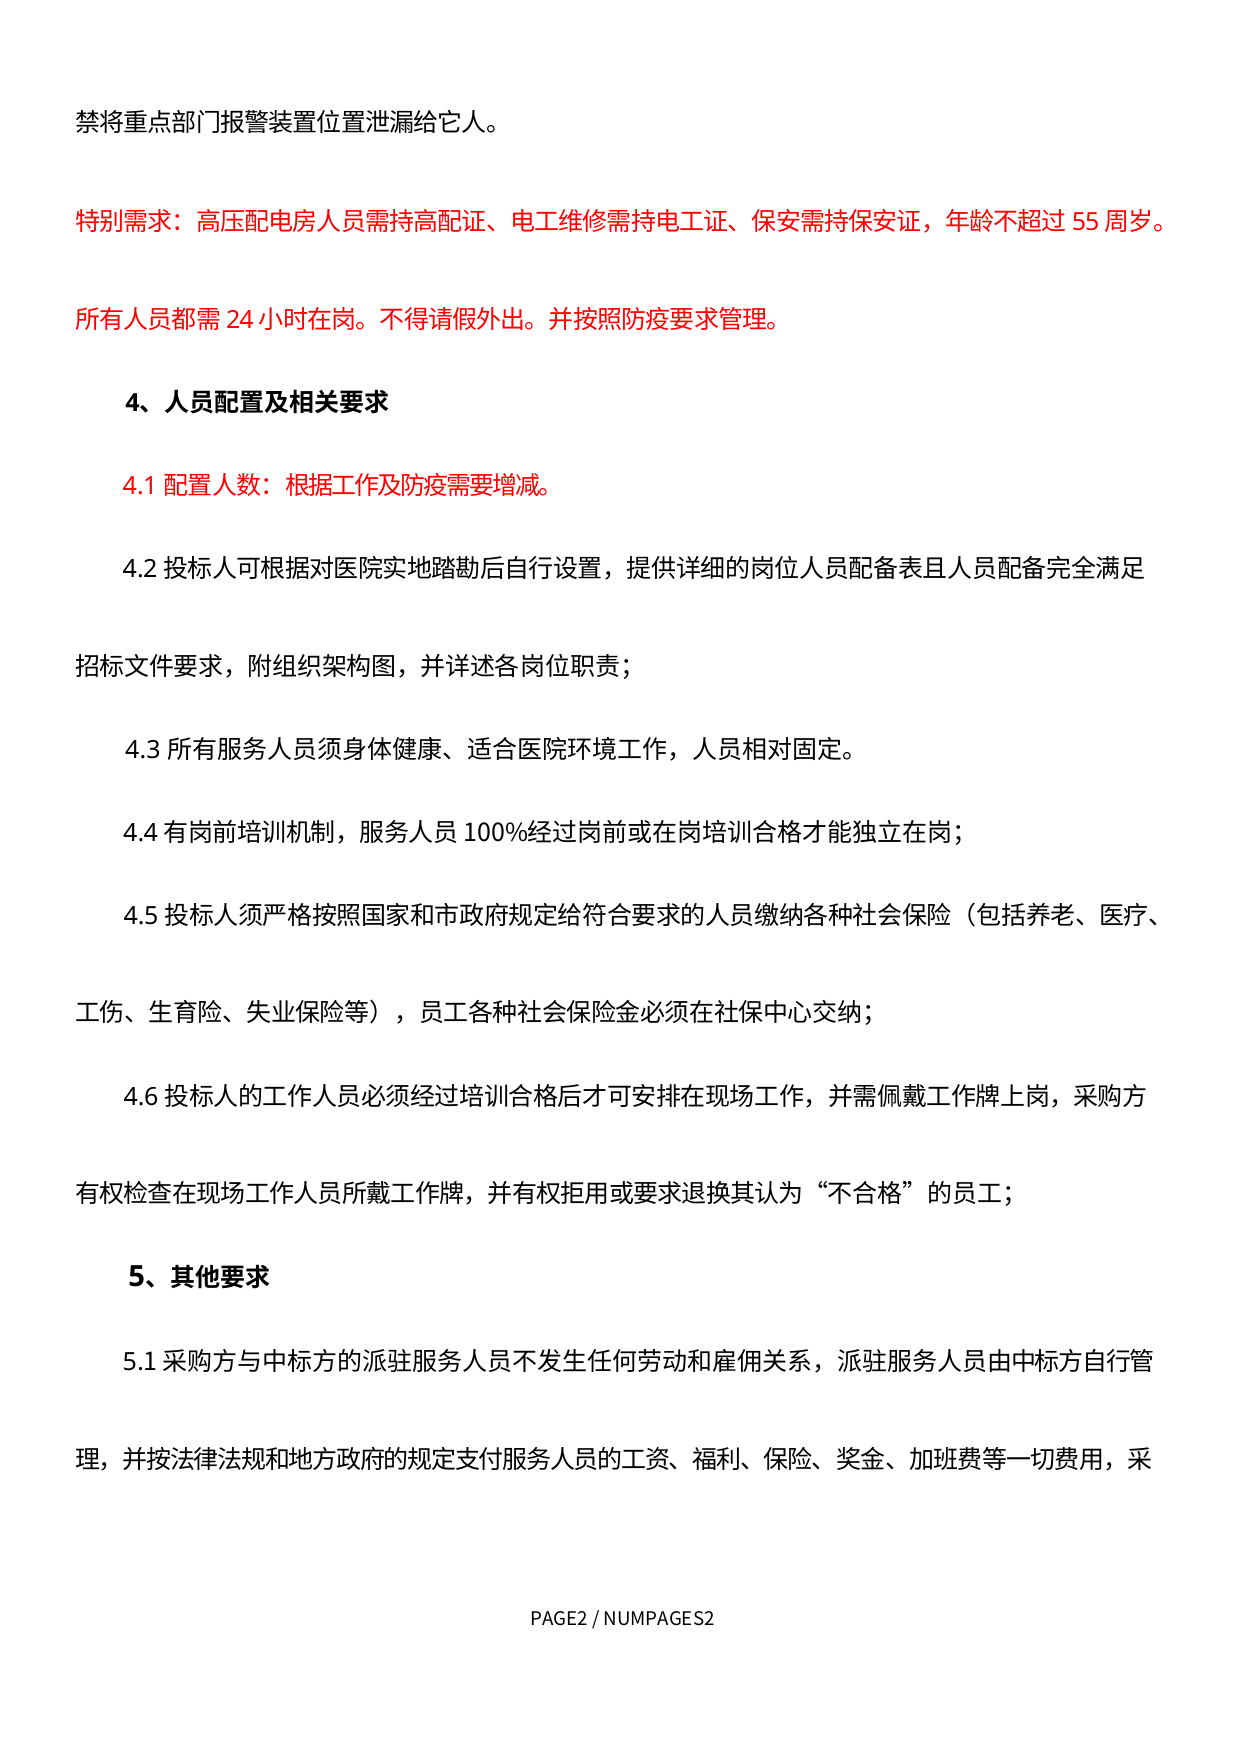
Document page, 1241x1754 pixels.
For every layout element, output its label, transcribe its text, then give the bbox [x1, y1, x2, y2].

text 4.2 投标人可根据对医院实地踏勘后自行设置，提供详细的岗位人员配备表且人员配备完全满足招标文件要求，附组织架构图，并详述各岗位职责； [75, 534, 1165, 697]
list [75, 88, 1165, 153]
text 4.5 投标人须严格按照国家和市政府规定给符合要求的人员缴纳各种社会保险（包括养老、医疗、工伤、生育险、失业保险等），员工各种社会保险金必须在社保中心交纳； [75, 881, 1165, 1043]
subtitle 5、其他要求 [75, 1242, 1165, 1307]
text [75, 1327, 1165, 1490]
text 4.6 投标人的工作人员必须经过培训合格后才可安排在现场工作，并需佩戴工作牌上岗，采购方有权检查在现场工作人员所戴工作牌，并有权拒用或要求退换其认为“不合格”的员工； [75, 1062, 1165, 1224]
subtitle 4、人员配置及相关要求 [75, 368, 1165, 433]
text 4.4 有岗前培训机制，服务人员 100%经过岗前或在岗培训合格才能独立在岗； [75, 798, 1165, 863]
text 4.1 配置人数：根据工作及防疫需要增减。 [75, 451, 1165, 516]
text 4.3 所有服务人员须身体健康、适合医院环境工作，人员相对固定。 [75, 715, 1165, 780]
list 特别需求：高压配电房人员需持高配证、电工维修需持电工证、保安需持保安证，年龄不超过55周岁。所有人员都需24小时在岗。不得请假外出。并按照防疫要求管理。 [75, 187, 1165, 350]
